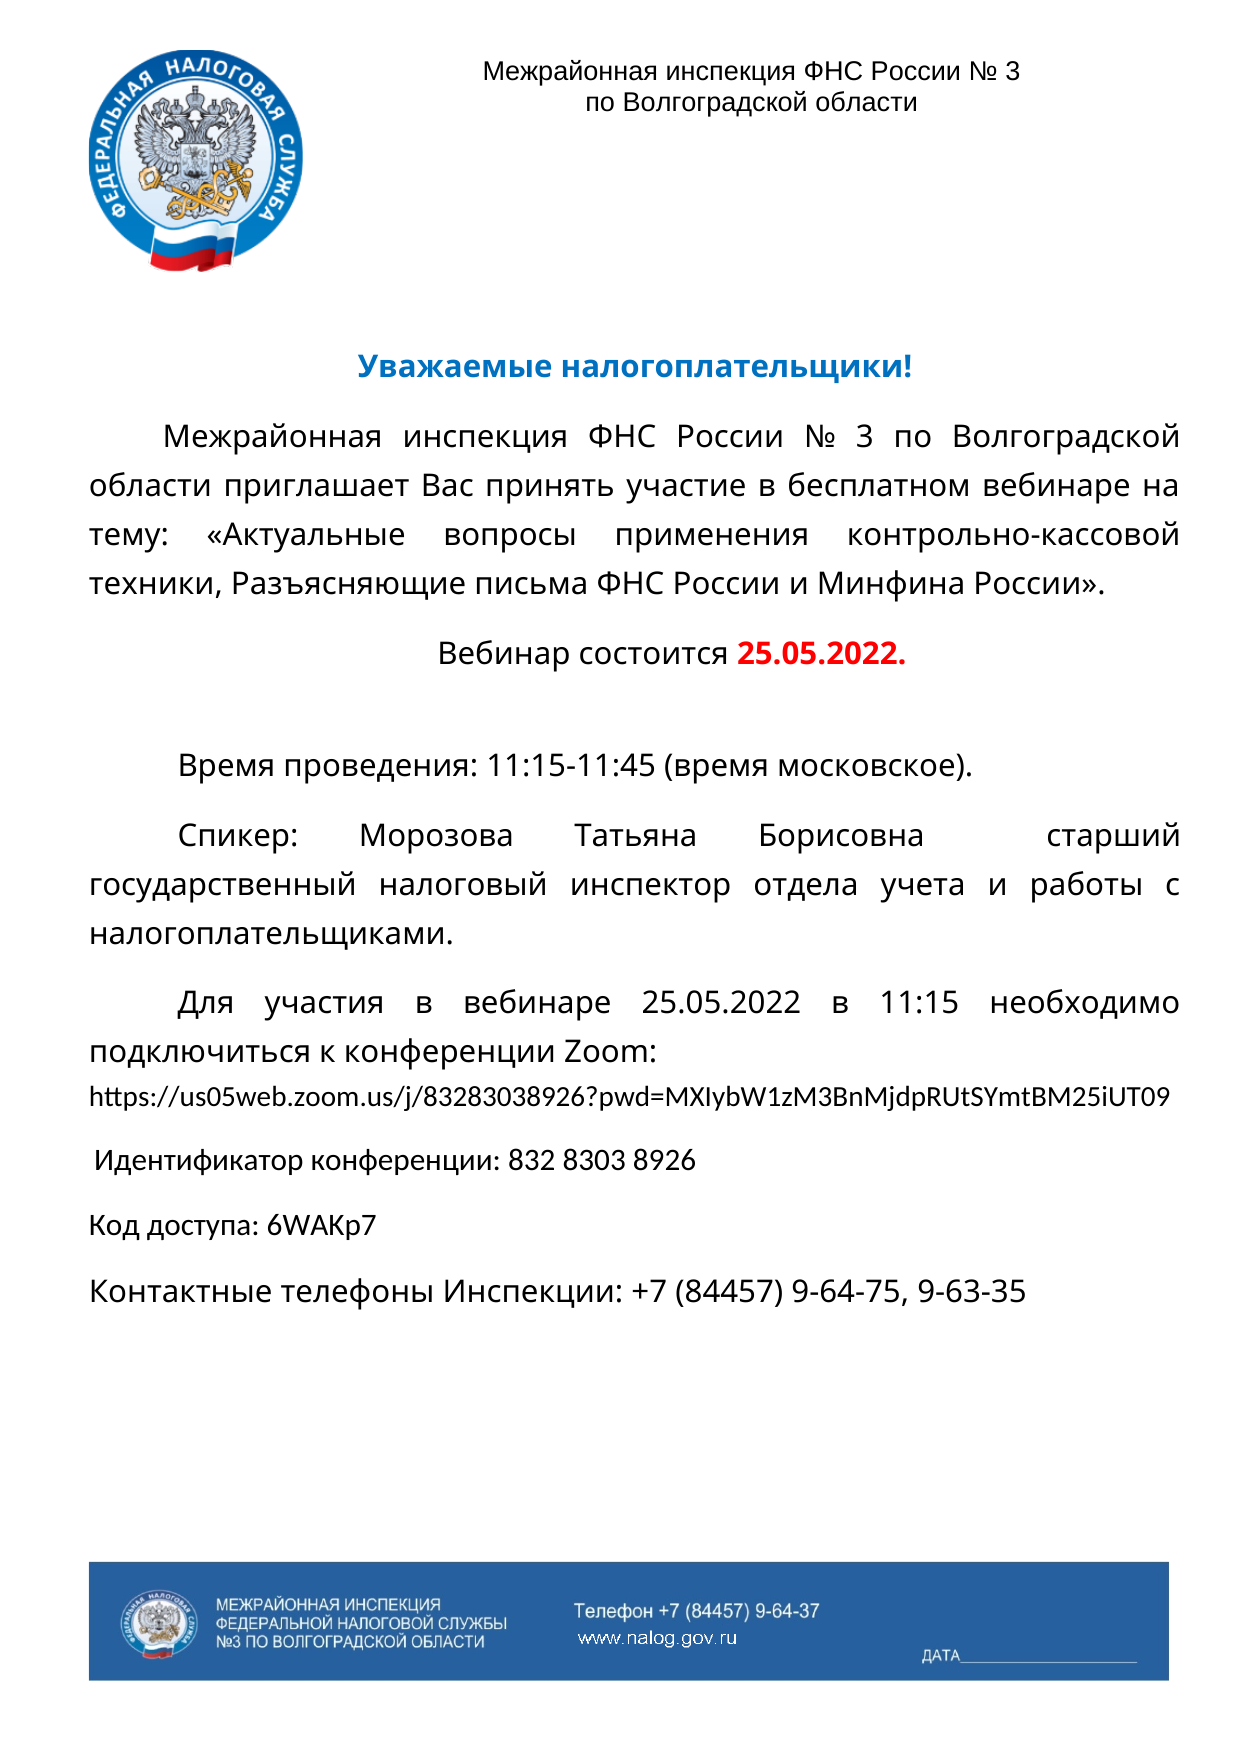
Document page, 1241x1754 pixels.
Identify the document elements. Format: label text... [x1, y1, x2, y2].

picture [88, 1561, 1170, 1681]
text Идентификатор конференции: 832 8303 8926 [89, 1140, 1181, 1178]
text Для участия в вебинаре 25.05.2022 в 11:15 необходимо подключиться к конференции Zoom: [89, 981, 1181, 1072]
text Межрайонная инспекция ФНС России № 3 [303, 54, 1181, 86]
text Контактные телефоны Инспекции: +7 (84457) 9-64-75, 9-63-35 [89, 1269, 1181, 1312]
text Код доступа: 6WAKp7 [89, 1205, 1181, 1243]
text Вебинар состоится 25.05.2022. [89, 631, 1181, 673]
text https://us05web.zoom.us/j/83283038926?pwd=MXIybW1zM3BnMjdpRUtSYmtBM25iUT09 [89, 1078, 1181, 1114]
text Время проведения: 11:15-11:45 (время московское). [89, 743, 1181, 786]
text Межрайонная инспекция ФНС России № 3 по Волгоградской области приглашает Вас принять участие в бесплатном вебинаре на тему: «Актуальные вопросы применения контрольно-кассовой техники, Разъясняющие письма ФНС России и Минфина России». [89, 414, 1181, 603]
text Спикер: Морозова Татьяна Борисовна ­ старший государственный налоговый инспектор отдела учета и работы с налогоплательщиками. [89, 813, 1181, 953]
text Уважаемые налогоплательщики! [89, 344, 1181, 387]
text по Волгоградской области [303, 86, 1181, 117]
picture [88, 50, 303, 273]
